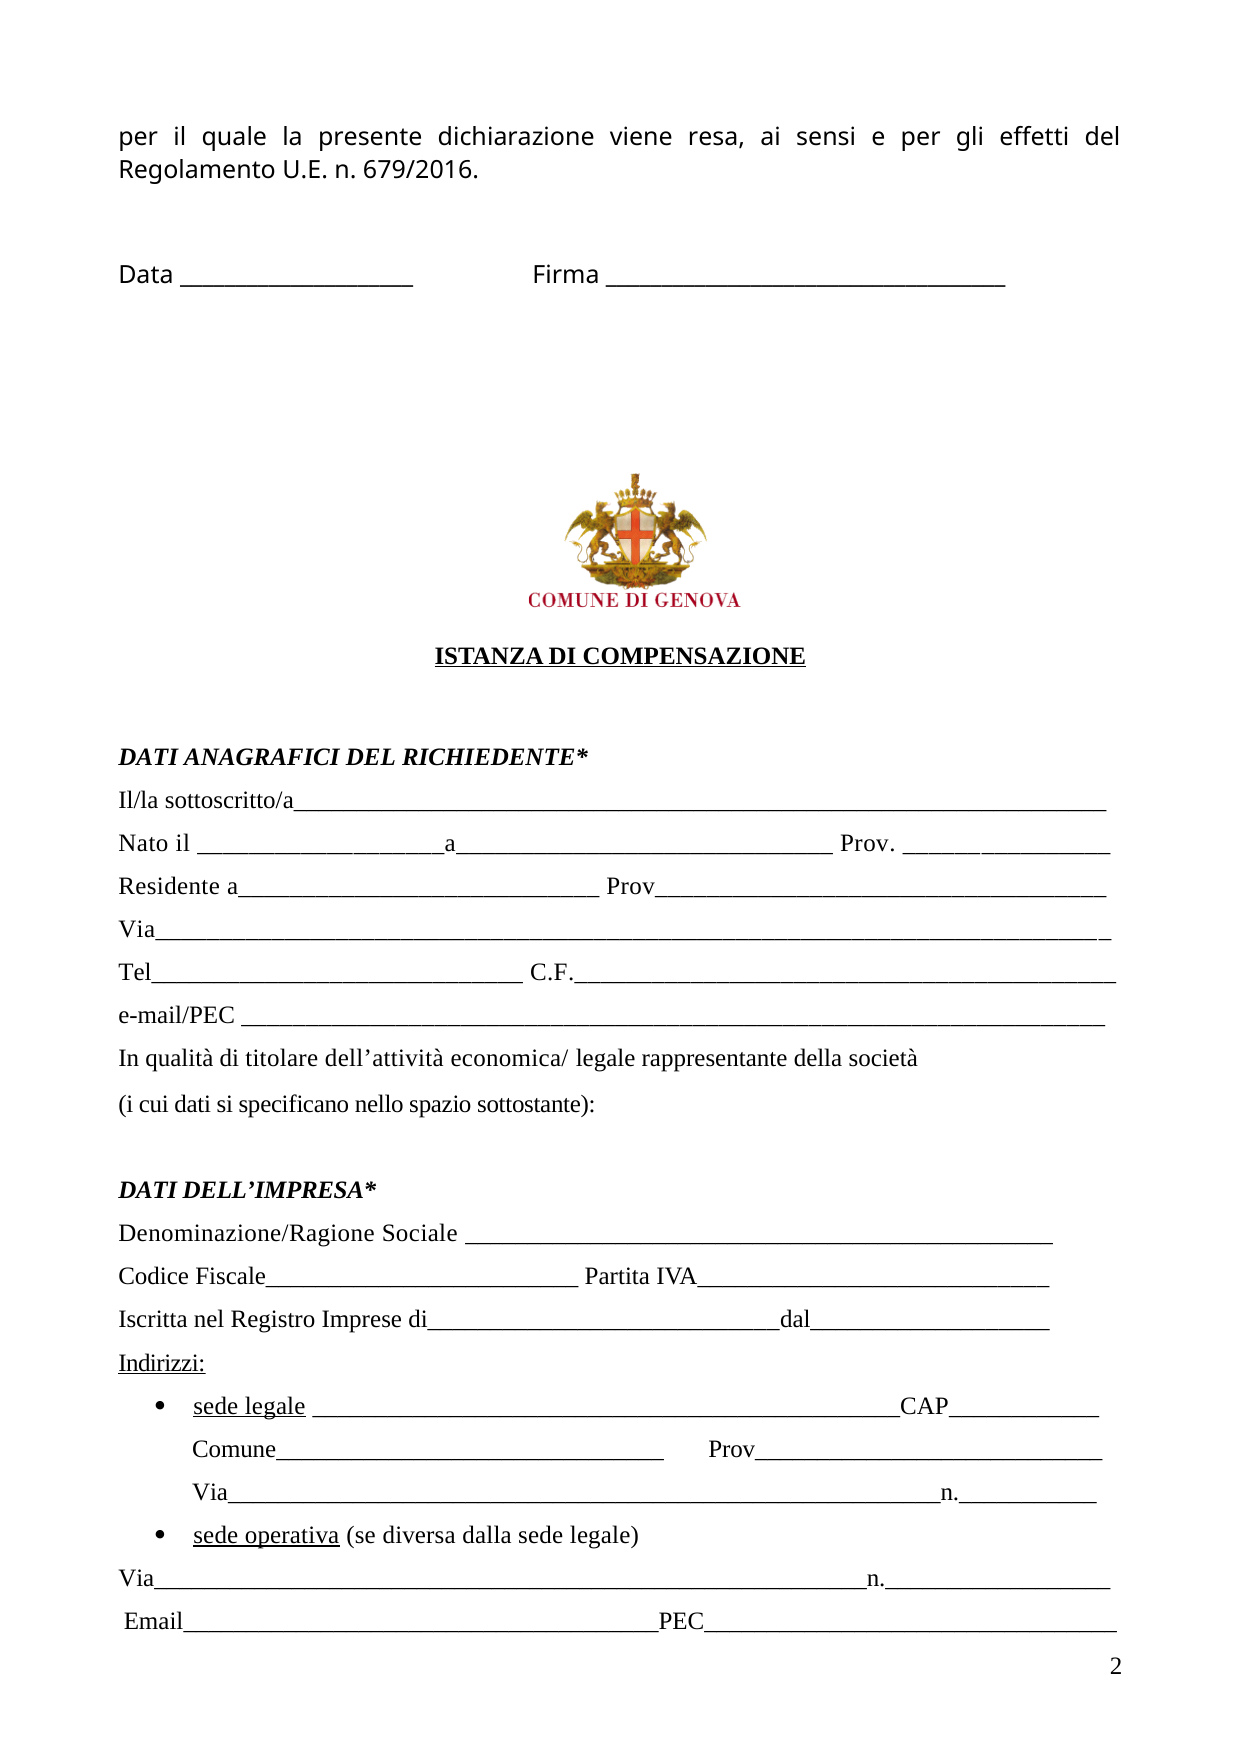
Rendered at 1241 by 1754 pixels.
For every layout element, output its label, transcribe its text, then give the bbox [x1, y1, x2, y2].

text Tel_____________________________ C.F.__________________________________________ [118, 957, 1122, 986]
text Residente a____________________________ Prov___________________________________ [118, 871, 1122, 900]
text DATI ANAGRAFICI DEL RICHIEDENTE* Il/la sottoscritto/a_________________________________________________________________ [118, 742, 1122, 813]
text Via__________________________________________________________________________ [118, 914, 1122, 943]
text ISTANZA DI COMPENSAZIONE [118, 641, 1122, 670]
text (i cui dati si specificano nello spazio sottostante): [118, 1089, 1122, 1118]
list sede legale _______________________________________________CAP____________ [156, 1391, 1122, 1419]
text Via_________________________________________________________n.___________ [118, 1477, 1122, 1506]
text Email______________________________________PEC_________________________________ [118, 1606, 1122, 1635]
text DATI DELL’IMPRESA* [118, 1175, 1122, 1204]
text Data _____________________ Firma ____________________________________ [118, 257, 1122, 291]
text Nato il ___________________a_____________________________ Prov. ________________ [118, 828, 1122, 857]
picture [528, 471, 742, 608]
text Denominazione/Ragione Sociale _______________________________________________ [118, 1218, 1122, 1247]
text In qualità di titolare dell’attività economica/ legale rappresentante della società [118, 1043, 1122, 1072]
text Indirizzi: [118, 1348, 1122, 1376]
text e-mail/PEC ___________________________________________________________________ [118, 1000, 1122, 1029]
text Comune_______________________________ Prov____________________________ [118, 1434, 1122, 1463]
text Codice Fiscale_________________________ Partita IVA____________________________ [118, 1261, 1053, 1290]
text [118, 118, 1122, 186]
text Iscritta nel Registro Imprese di____________________________dal___________________ [118, 1304, 1053, 1333]
text Via_________________________________________________________n.__________________ [118, 1563, 1122, 1592]
list sede operativa (se diversa dalla sede legale) [156, 1520, 1122, 1549]
